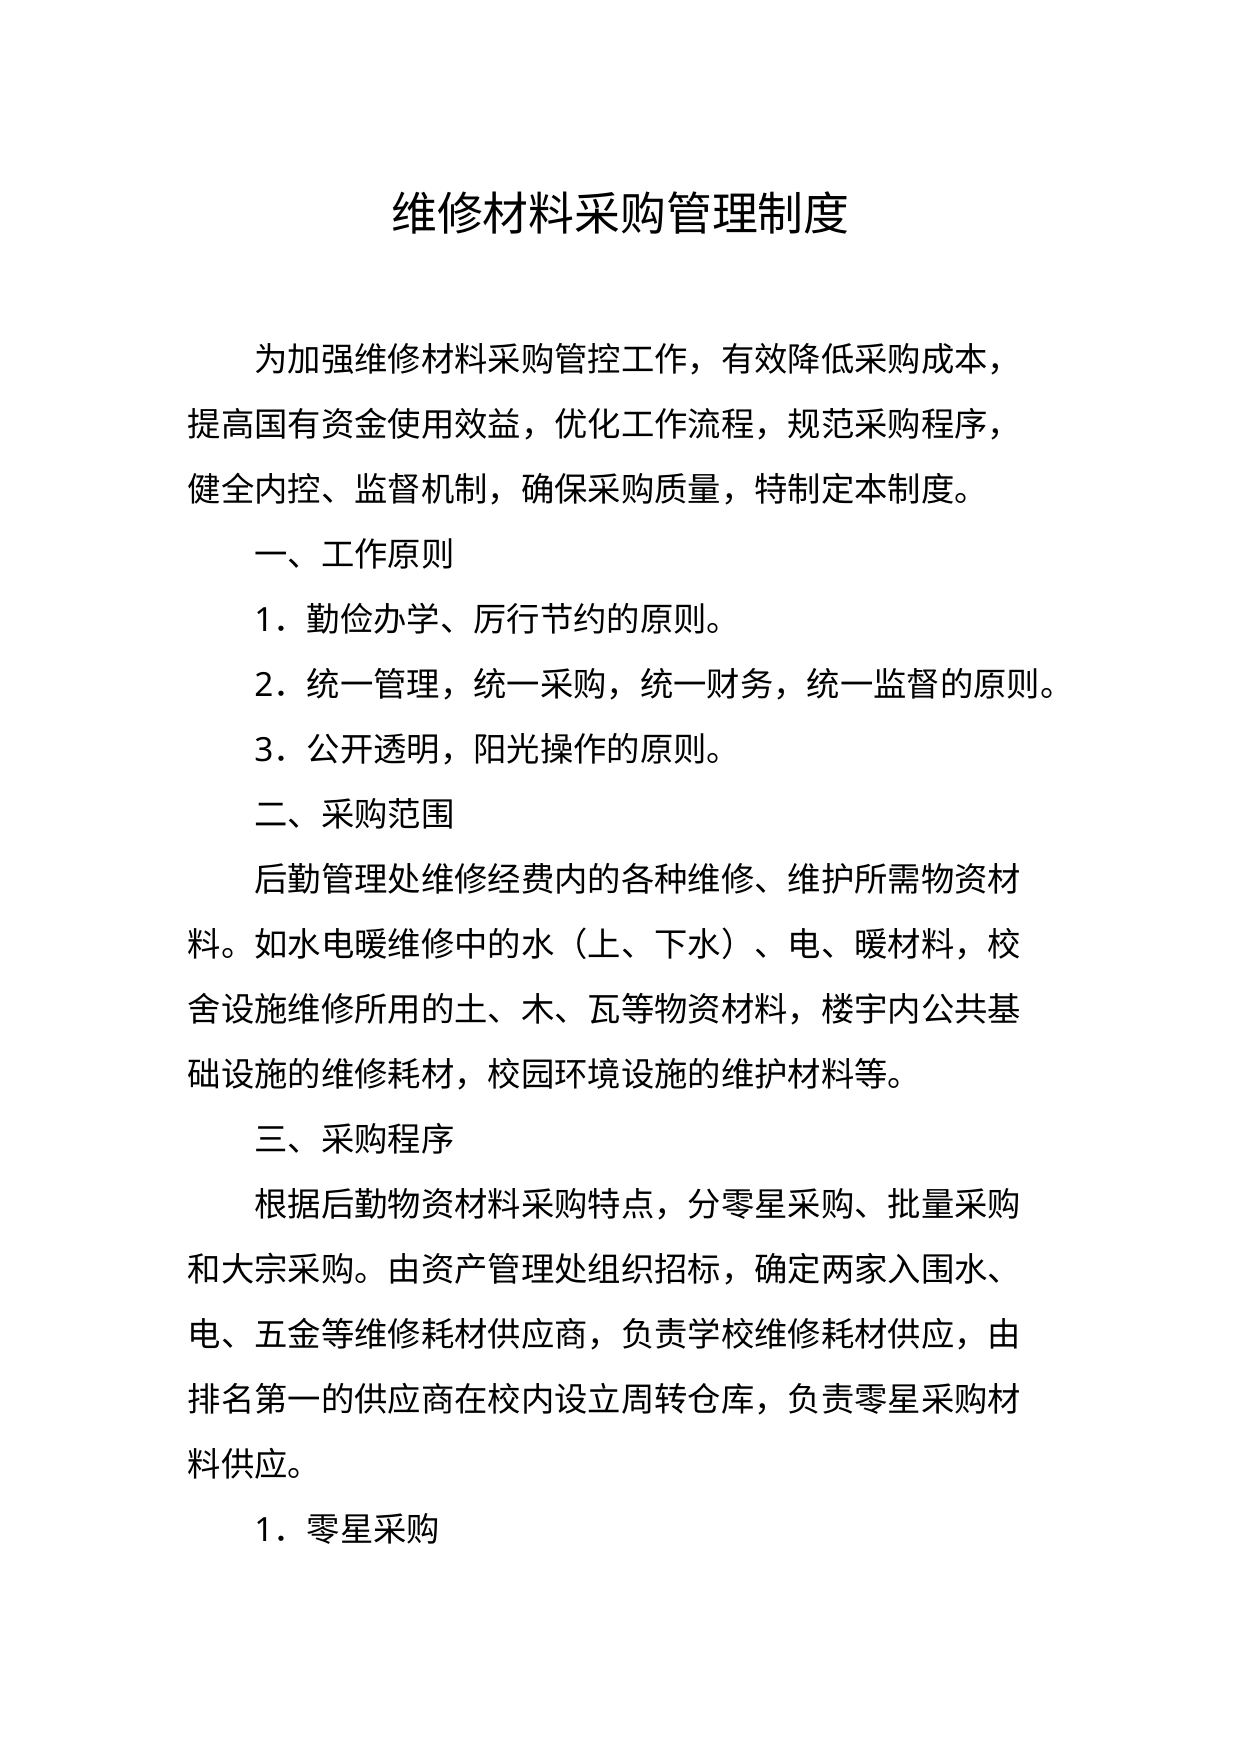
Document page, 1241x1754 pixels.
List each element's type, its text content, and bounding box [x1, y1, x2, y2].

text 1．零星采购 [187, 1494, 1053, 1559]
text 一、工作原则 [187, 519, 1053, 584]
text 3．公开透明，阳光操作的原则。 [187, 714, 1053, 779]
text 为加强维修材料采购管控工作，有效降低采购成本，提高国有资金使用效益，优化工作流程，规范采购程序，健全内控、监督机制，确保采购质量，特制定本制度。 [187, 324, 1053, 519]
text 2．统一管理，统一采购，统一财务，统一监督的原则。 [187, 649, 1053, 714]
text 根据后勤物资材料采购特点，分零星采购、批量采购和大宗采购。由资产管理处组织招标，确定两家入围水、电、五金等维修耗材供应商，负责学校维修耗材供应，由排名第一的供应商在校内设立周转仓库，负责零星采购材料供应。 [187, 1169, 1053, 1494]
text 维修材料采购管理制度 [187, 162, 1053, 259]
text 后勤管理处维修经费内的各种维修、维护所需物资材料。如水电暖维修中的水（上、下水）、电、暖材料，校舍设施维修所用的土、木、瓦等物资材料，楼宇内公共基础设施的维修耗材，校园环境设施的维护材料等。 [187, 844, 1053, 1104]
text 1．勤俭办学、厉行节约的原则。 [187, 584, 1053, 649]
text 二、采购范围 [187, 779, 1053, 844]
text 三、采购程序 [187, 1104, 1053, 1169]
